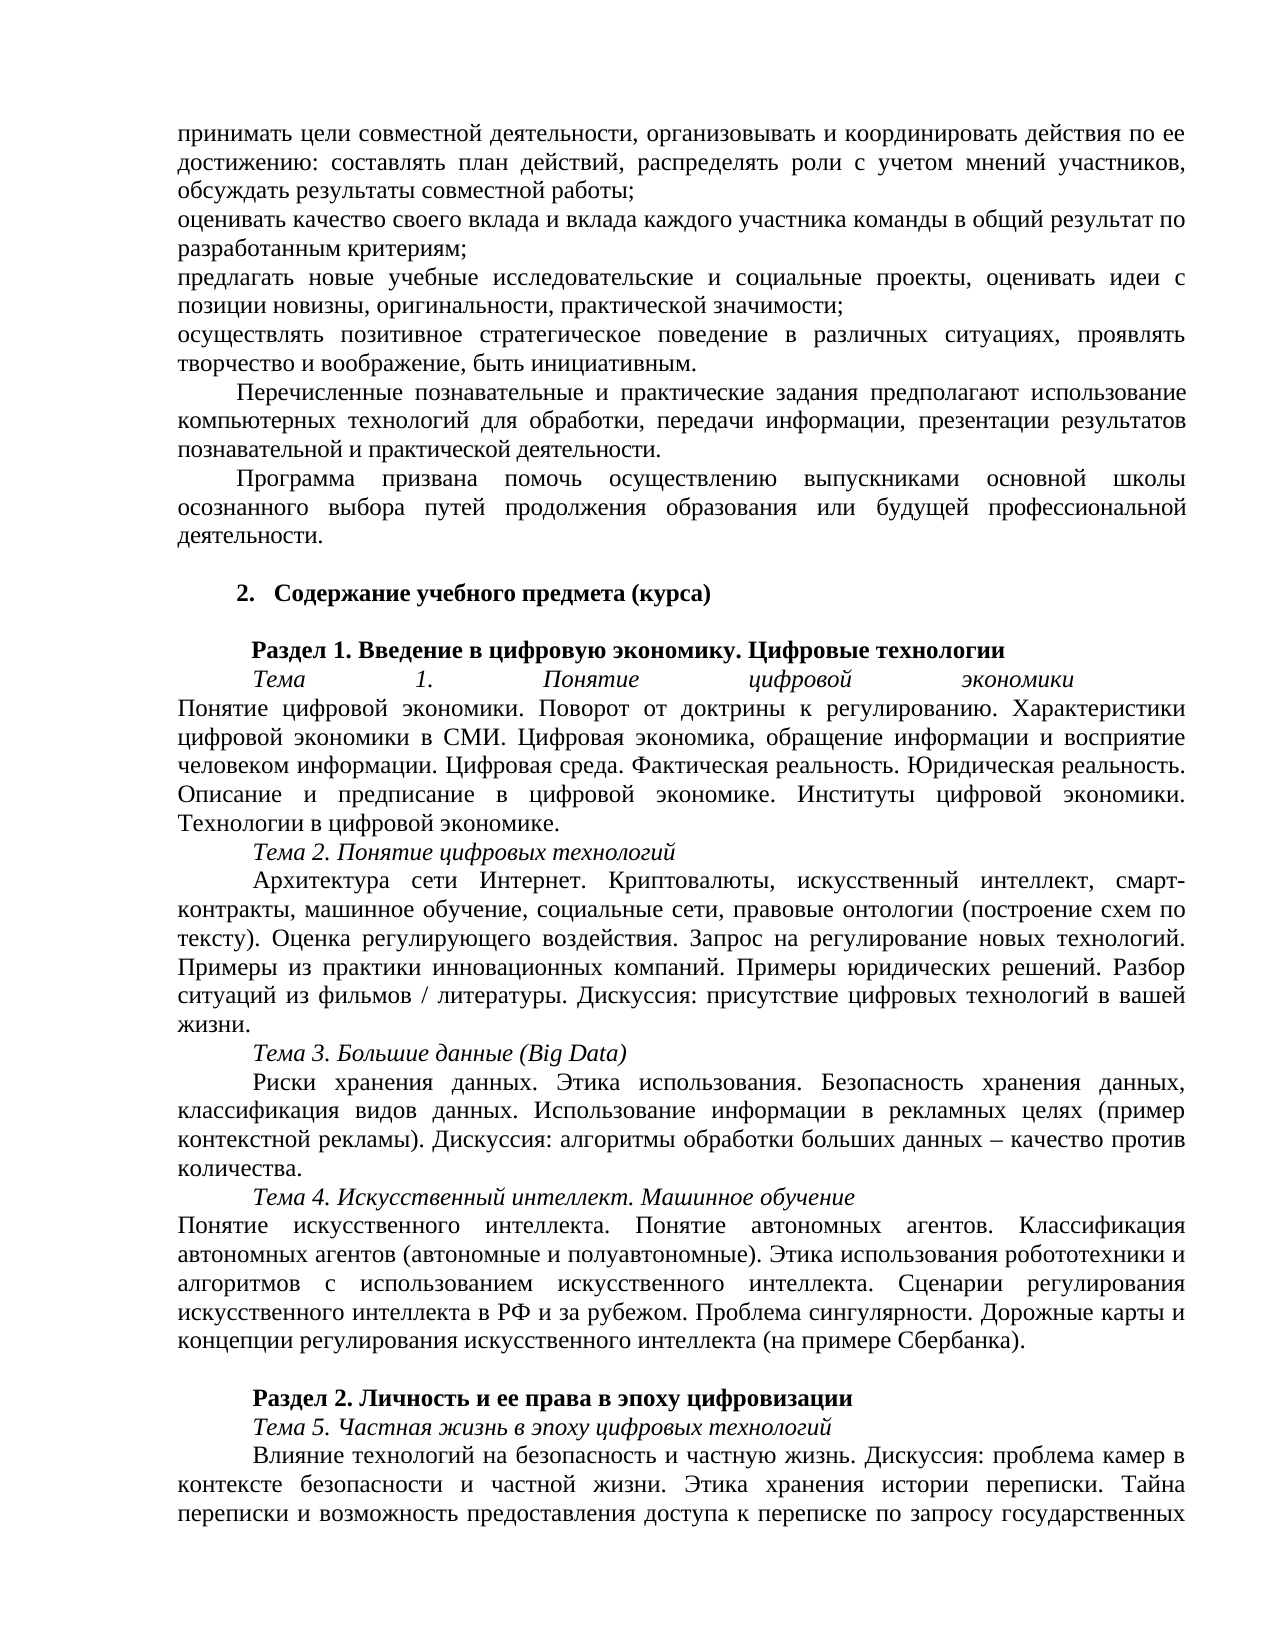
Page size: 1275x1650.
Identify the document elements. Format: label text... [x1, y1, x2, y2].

text Тема 2. Понятие цифровых технологий [177, 837, 1186, 866]
text Программа призвана помочь осуществлению выпускниками основной школы осознанного выбора путей продолжения образования или будущей профессиональной деятельности. [177, 463, 1186, 549]
text Перечисленные познавательные и практические задания предполагают использование компьютерных технологий для обработки, передачи информации, презентации результатов познавательной и практической деятельности. [177, 377, 1186, 463]
text осуществлять позитивное стратегическое поведение в различных ситуациях, проявлять творчество и воображение, быть инициативным. [177, 319, 1186, 377]
text Тема 3. Большие данные (Big Data) [177, 1038, 1186, 1067]
text Тема 1. Понятие цифровой экономики Понятие цифровой экономики. Поворот от доктрины к регулированию. Характеристики цифровой экономики в СМИ. Цифровая экономика, обращение информации и восприятие человеком информации. Цифровая среда. Фактическая реальность. Юридическая реальность. Описание и предписание в цифровой экономике. Институты цифровой экономики. Технологии в цифровой экономике. [177, 664, 1186, 837]
text оценивать качество своего вклада и вклада каждого участника команды в общий результат по разработанным критериям; [177, 204, 1186, 262]
list Раздел 1. Введение в цифровую экономику. Цифровые технологии [177, 636, 1186, 664]
text Архитектура сети Интернет. Криптовалюты, искусственный интеллект, смарт-контракты, машинное обучение, социальные сети, правовые онтологии (построение схем по тексту). Оценка регулирующего воздействия. Запрос на регулирование новых технологий. Примеры из практики инновационных компаний. Примеры юридических решений. Разбор ситуаций из фильмов / литературы. Дискуссия: присутствие цифровых технологий в вашей жизни. [177, 866, 1186, 1038]
text принимать цели совместной деятельности, организовывать и координировать действия по ее достижению: составлять план действий, распределять роли с учетом мнений участников, обсуждать результаты совместной работы; [177, 118, 1186, 204]
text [177, 1441, 1186, 1527]
text Понятие искусственного интеллекта. Понятие автономных агентов. Классификация автономных агентов (автономные и полуавтономные). Этика использования робототехники и алгоритмов с использованием искусственного интеллекта. Сценарии регулирования искусственного интеллекта в РФ и за рубежом. Проблема сингулярности. Дорожные карты и концепции регулирования искусственного интеллекта (на примере Сбербанка). [177, 1211, 1186, 1354]
text Тема 4. Искусственный интеллект. Машинное обучение [177, 1182, 1186, 1211]
text Риски хранения данных. Этика использования. Безопасность хранения данных, классификация видов данных. Использование информации в рекламных целях (пример контекстной рекламы). Дискуссия: алгоритмы обработки больших данных – качество против количества. [177, 1067, 1186, 1182]
text Тема 5. Частная жизнь в эпоху цифровых технологий [177, 1412, 1186, 1441]
list Содержание учебного предмета (курса) [236, 578, 1186, 607]
text предлагать новые учебные исследовательские и социальные проекты, оценивать идеи с позиции новизны, оригинальности, практической значимости; [177, 262, 1186, 319]
text Раздел 2. Личность и ее права в эпоху цифровизации [177, 1383, 1186, 1412]
